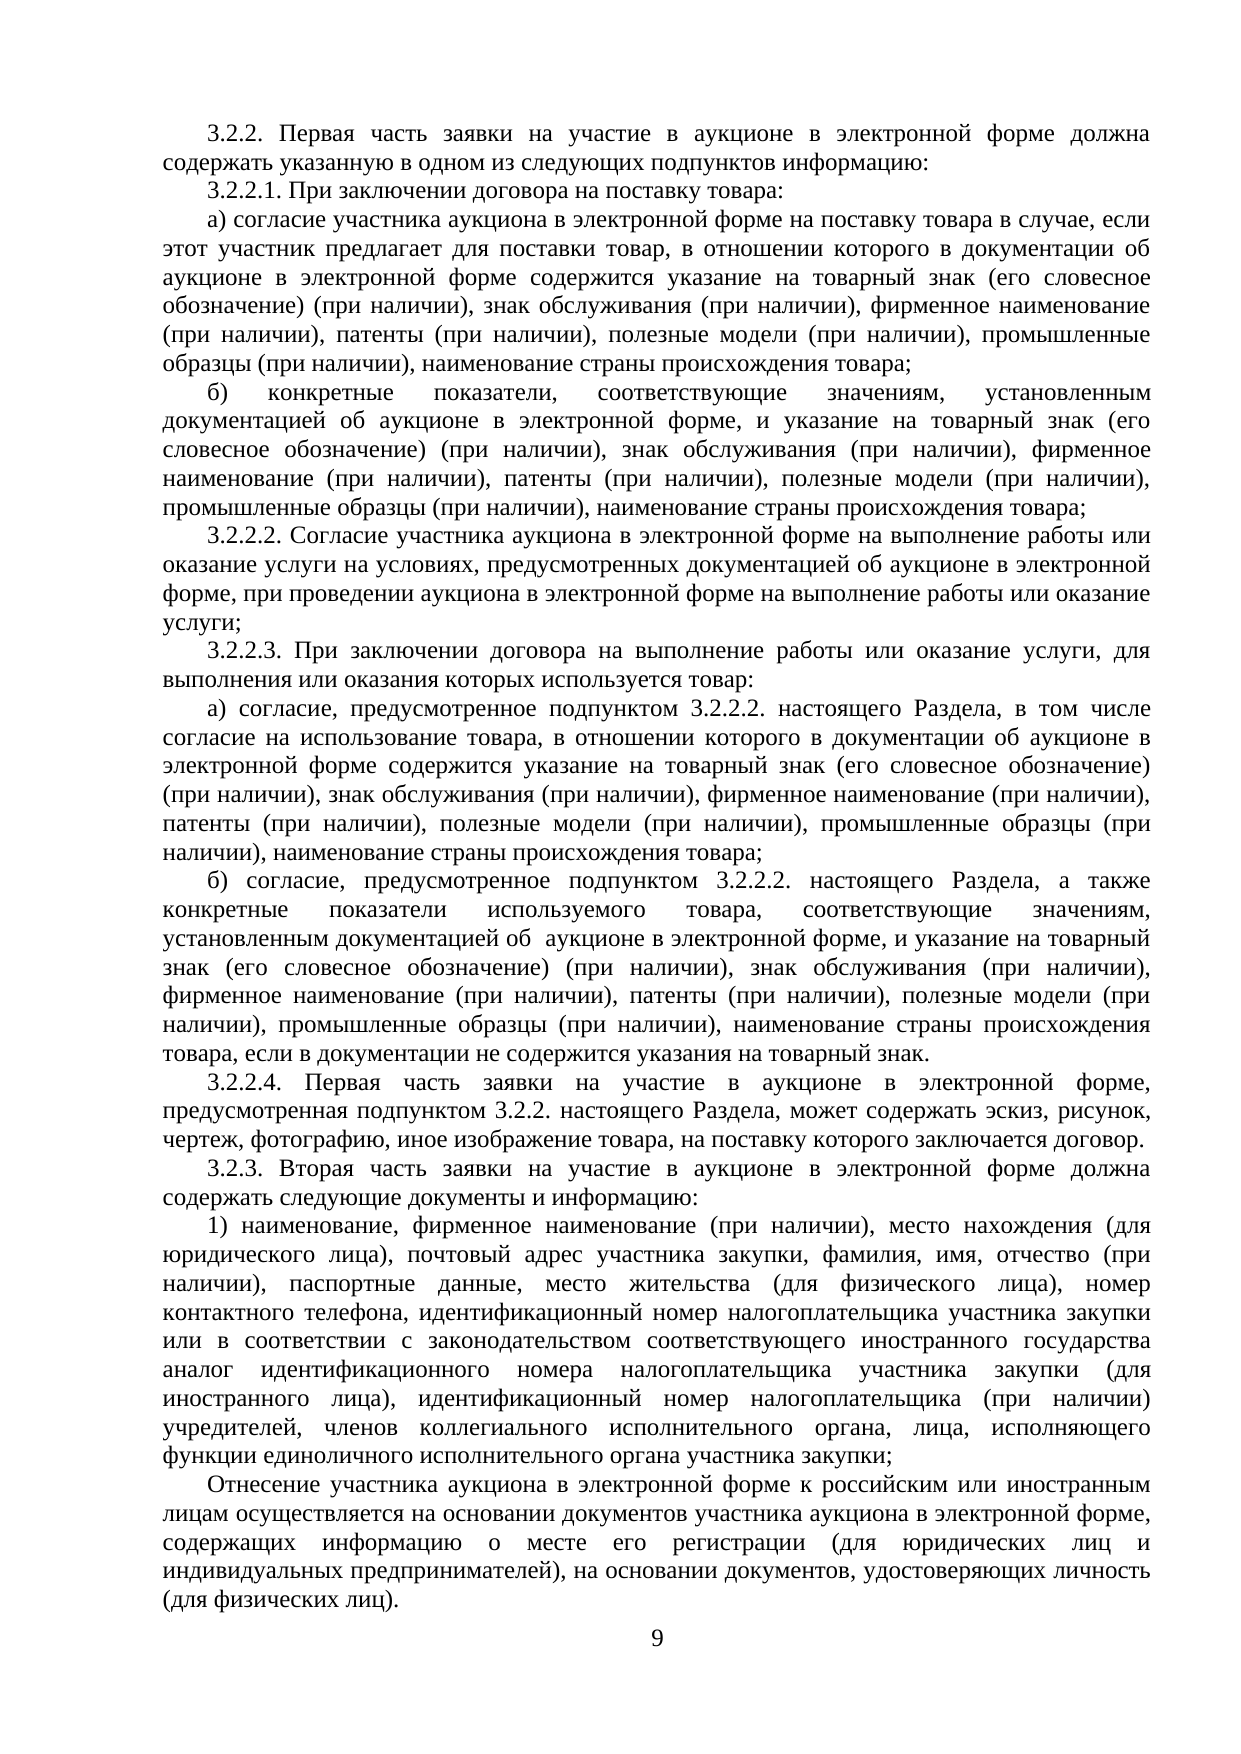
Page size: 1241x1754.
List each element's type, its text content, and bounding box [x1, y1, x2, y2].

text 3.2.2.3. При заключении договора на выполнение работы или оказание услуги, для выполнения или оказания которых используется товар: [162, 636, 1152, 693]
text 1) наименование, фирменное наименование (при наличии), место нахождения (для юридического лица), почтовый адрес участника закупки, фамилия, имя, отчество (при наличии), паспортные данные, место жительства (для физического лица), номер контактного телефона, идентификационный номер налогоплательщика участника закупки или в соответствии с законодательством соответствующего иностранного государства аналог идентификационного номера налогоплательщика участника закупки (для иностранного лица), идентификационный номер налогоплательщика (при наличии) учредителей, членов коллегиального исполнительного органа, лица, исполняющего функции единоличного исполнительного органа участника закупки; [162, 1211, 1152, 1469]
text б) согласие, предусмотренное подпунктом 3.2.2.2. настоящего Раздела, а также конкретные показатели используемого товара, соответствующие значениям, установленным документацией об аукционе в электронной форме, и указание на товарный знак (его словесное обозначение) (при наличии), знак обслуживания (при наличии), фирменное наименование (при наличии), патенты (при наличии), полезные модели (при наличии), промышленные образцы (при наличии), наименование страны происхождения товара, если в документации не содержится указания на товарный знак. [162, 866, 1152, 1067]
text 3.2.2.2. Согласие участника аукциона в электронной форме на выполнение работы или оказание услуги на условиях, предусмотренных документацией об аукционе в электронной форме, при проведении аукциона в электронной форме на выполнение работы или оказание услуги; [162, 521, 1152, 636]
text 3.2.3. Вторая часть заявки на участие в аукционе в электронной форме должна содержать следующие документы и информацию: [162, 1153, 1152, 1211]
text а) согласие участника аукциона в электронной форме на поставку товара в случае, если этот участник предлагает для поставки товар, в отношении которого в документации об аукционе в электронной форме содержится указание на товарный знак (его словесное обозначение) (при наличии), знак обслуживания (при наличии), фирменное наименование (при наличии), патенты (при наличии), полезные модели (при наличии), промышленные образцы (при наличии), наименование страны происхождения товара; [162, 204, 1152, 377]
text Отнесение участника аукциона в электронной форме к российским или иностранным лицам осуществляется на основании документов участника аукциона в электронной форме, содержащих информацию о месте его регистрации (для юридических лиц и индивидуальных предпринимателей), на основании документов, удостоверяющих личность (для физических лиц). [162, 1469, 1152, 1613]
text 3.2.2. Первая часть заявки на участие в аукционе в электронной форме должна содержать указанную в одном из следующих подпунктов информацию: [162, 118, 1152, 176]
text 3.2.2.1. При заключении договора на поставку товара: [162, 176, 1152, 204]
text 3.2.2.4. Первая часть заявки на участие в аукционе в электронной форме, предусмотренная подпунктом 3.2.2. настоящего Раздела, может содержать эскиз, рисунок, чертеж, фотографию, иное изображение товара, на поставку которого заключается договор. [162, 1067, 1152, 1153]
text а) согласие, предусмотренное подпунктом 3.2.2.2. настоящего Раздела, в том числе согласие на использование товара, в отношении которого в документации об аукционе в электронной форме содержится указание на товарный знак (его словесное обозначение) (при наличии), знак обслуживания (при наличии), фирменное наименование (при наличии), патенты (при наличии), полезные модели (при наличии), промышленные образцы (при наличии), наименование страны происхождения товара; [162, 693, 1152, 866]
text б) конкретные показатели, соответствующие значениям, установленным документацией об аукционе в электронной форме, и указание на товарный знак (его словесное обозначение) (при наличии), знак обслуживания (при наличии), фирменное наименование (при наличии), патенты (при наличии), полезные модели (при наличии), промышленные образцы (при наличии), наименование страны происхождения товара; [162, 377, 1152, 521]
